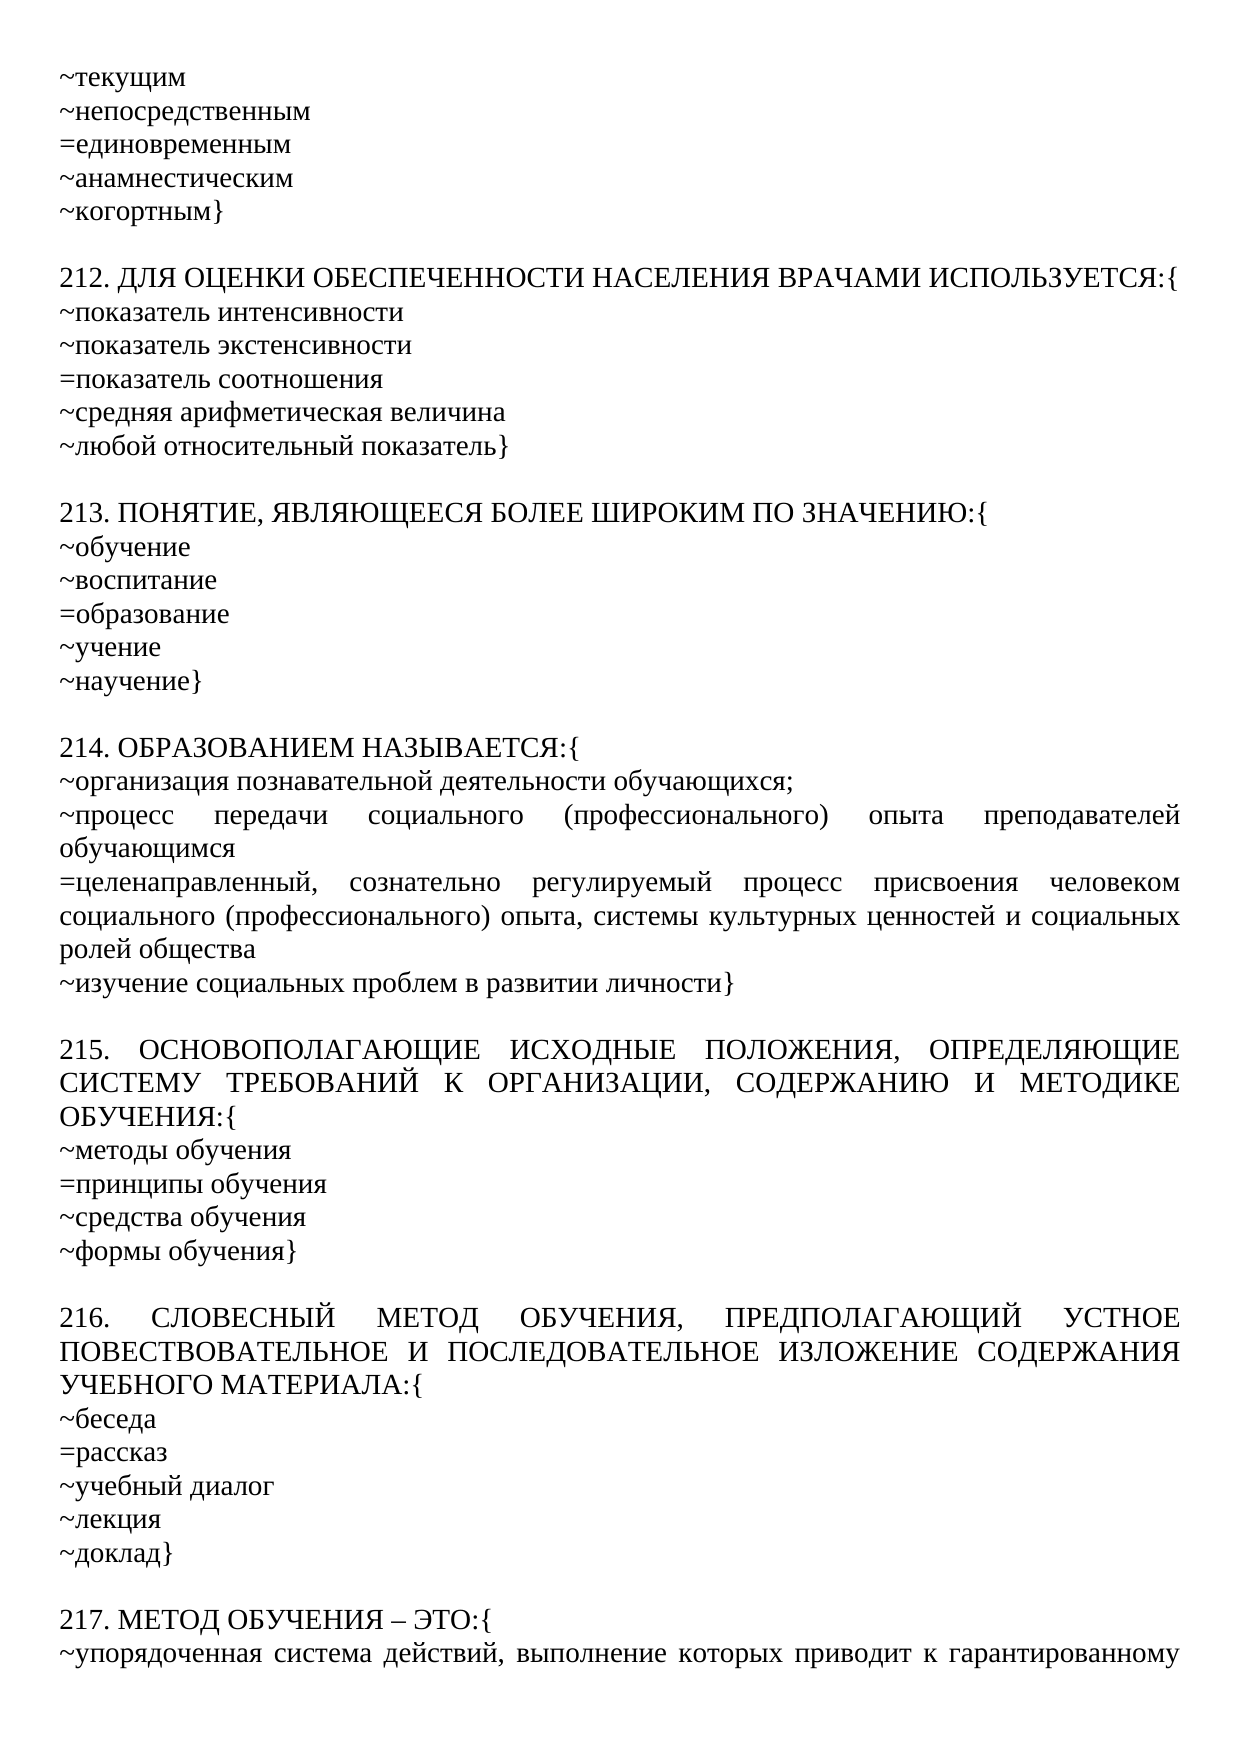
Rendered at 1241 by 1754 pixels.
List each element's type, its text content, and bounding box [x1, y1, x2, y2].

text ~когортным} [59, 193, 1181, 227]
text 213. ПОНЯТИЕ, ЯВЛЯЮЩЕЕСЯ БОЛЕЕ ШИРОКИМ ПО ЗНАЧЕНИЮ:{ [59, 495, 1181, 529]
text 216. СЛОВЕСНЫЙ МЕТОД ОБУЧЕНИЯ, ПРЕДПОЛАГАЮЩИЙ УСТНОЕ ПОВЕСТВОВАТЕЛЬНОЕ И ПОСЛЕДОВАТЕЛЬНОЕ ИЗЛОЖЕНИЕ СОДЕРЖАНИЯ УЧЕБНОГО МАТЕРИАЛА:{ [59, 1300, 1181, 1401]
text ~непосредственным [59, 93, 1181, 126]
text ~беседа [59, 1401, 1181, 1434]
text ~средства обучения [59, 1199, 1181, 1233]
text =показатель соотношения [59, 361, 1181, 394]
text ~средняя арифметическая величина [59, 394, 1181, 428]
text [59, 1636, 1181, 1669]
text ~анамнестическим [59, 160, 1181, 193]
text 212. ДЛЯ ОЦЕНКИ ОБЕСПЕЧЕННОСТИ НАСЕЛЕНИЯ ВРАЧАМИ ИСПОЛЬЗУЕТСЯ:{ [59, 260, 1181, 294]
text ~показатель экстенсивности [59, 327, 1181, 361]
text ~любой относительный показатель} [59, 428, 1181, 462]
text ~доклад} [59, 1535, 1181, 1568]
text ~учебный диалог [59, 1468, 1181, 1501]
text 217. МЕТОД ОБУЧЕНИЯ – ЭТО:{ [59, 1602, 1181, 1636]
text ~методы обучения [59, 1132, 1181, 1166]
text ~формы обучения} [59, 1233, 1181, 1267]
text 214. ОБРАЗОВАНИЕМ НАЗЫВАЕТСЯ:{ [59, 730, 1181, 763]
text ~учение [59, 629, 1181, 663]
text ~изучение социальных проблем в развитии личности} [59, 965, 1181, 998]
text ~процесс передачи социального (профессионального) опыта преподавателей обучающимся [59, 797, 1181, 864]
text ~организация познавательной деятельности обучающихся; [59, 763, 1181, 797]
text ~научение} [59, 663, 1181, 696]
text ~текущим [59, 59, 1181, 93]
text =рассказ [59, 1434, 1181, 1468]
text ~воспитание [59, 562, 1181, 596]
text ~показатель интенсивности [59, 294, 1181, 327]
text =принципы обучения [59, 1166, 1181, 1199]
text =образование [59, 596, 1181, 629]
text =единовременным [59, 126, 1181, 160]
text 215. ОСНОВОПОЛАГАЮЩИЕ ИСХОДНЫЕ ПОЛОЖЕНИЯ, ОПРЕДЕЛЯЮЩИЕ СИСТЕМУ ТРЕБОВАНИЙ К ОРГАНИЗАЦИИ, СОДЕРЖАНИЮ И МЕТОДИКЕ ОБУЧЕНИЯ:{ [59, 1032, 1181, 1132]
text =целенаправленный, сознательно регулируемый процесс присвоения человеком социального (профессионального) опыта, системы культурных ценностей и социальных ролей общества [59, 864, 1181, 965]
text ~обучение [59, 529, 1181, 562]
text ~лекция [59, 1501, 1181, 1535]
